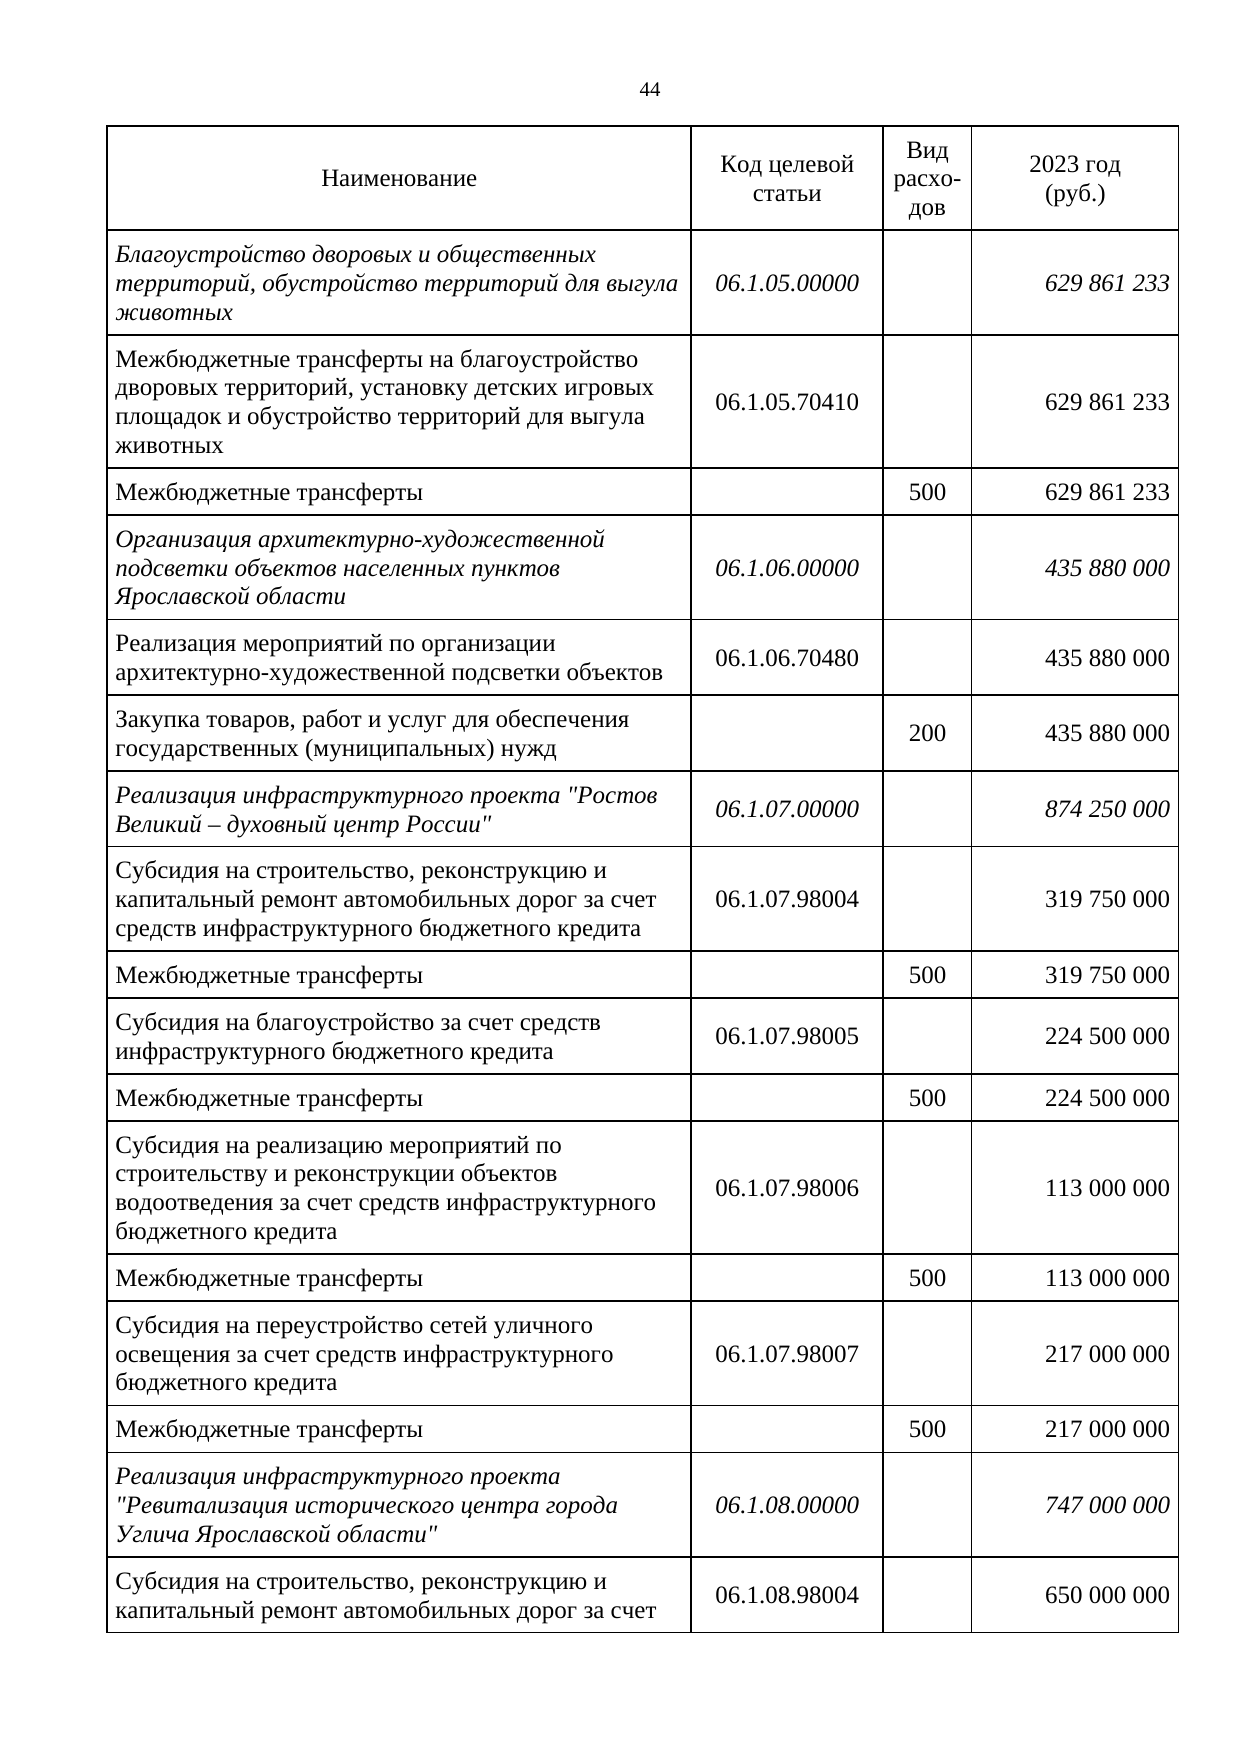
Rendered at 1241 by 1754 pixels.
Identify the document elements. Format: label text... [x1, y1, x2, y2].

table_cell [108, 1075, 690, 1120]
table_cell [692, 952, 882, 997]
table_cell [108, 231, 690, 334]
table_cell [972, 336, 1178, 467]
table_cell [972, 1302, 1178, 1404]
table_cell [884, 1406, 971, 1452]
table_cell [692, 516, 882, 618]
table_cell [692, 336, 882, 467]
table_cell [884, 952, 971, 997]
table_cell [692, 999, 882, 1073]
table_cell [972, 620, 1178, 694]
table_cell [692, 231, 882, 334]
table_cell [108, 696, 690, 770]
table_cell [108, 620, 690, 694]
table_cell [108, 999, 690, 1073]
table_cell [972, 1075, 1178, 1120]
table_header Наименование [108, 127, 690, 229]
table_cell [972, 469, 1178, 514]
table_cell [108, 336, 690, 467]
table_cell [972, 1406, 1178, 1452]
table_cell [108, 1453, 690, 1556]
table_header 2023 год (руб.) [972, 127, 1178, 229]
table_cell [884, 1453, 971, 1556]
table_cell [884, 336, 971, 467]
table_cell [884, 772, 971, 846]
table_header Вид расхо-дов [884, 127, 971, 229]
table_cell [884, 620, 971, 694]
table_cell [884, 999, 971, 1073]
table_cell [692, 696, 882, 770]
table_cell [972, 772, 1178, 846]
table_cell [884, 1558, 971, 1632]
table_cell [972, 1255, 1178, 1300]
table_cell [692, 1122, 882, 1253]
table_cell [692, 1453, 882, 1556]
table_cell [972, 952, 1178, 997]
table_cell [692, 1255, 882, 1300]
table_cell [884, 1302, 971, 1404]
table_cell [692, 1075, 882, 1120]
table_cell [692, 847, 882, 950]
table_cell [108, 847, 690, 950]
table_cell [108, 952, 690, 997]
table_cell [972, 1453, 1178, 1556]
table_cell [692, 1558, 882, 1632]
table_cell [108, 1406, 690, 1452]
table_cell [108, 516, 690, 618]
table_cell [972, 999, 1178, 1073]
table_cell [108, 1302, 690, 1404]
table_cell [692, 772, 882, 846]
table_header Код целевой статьи [692, 127, 882, 229]
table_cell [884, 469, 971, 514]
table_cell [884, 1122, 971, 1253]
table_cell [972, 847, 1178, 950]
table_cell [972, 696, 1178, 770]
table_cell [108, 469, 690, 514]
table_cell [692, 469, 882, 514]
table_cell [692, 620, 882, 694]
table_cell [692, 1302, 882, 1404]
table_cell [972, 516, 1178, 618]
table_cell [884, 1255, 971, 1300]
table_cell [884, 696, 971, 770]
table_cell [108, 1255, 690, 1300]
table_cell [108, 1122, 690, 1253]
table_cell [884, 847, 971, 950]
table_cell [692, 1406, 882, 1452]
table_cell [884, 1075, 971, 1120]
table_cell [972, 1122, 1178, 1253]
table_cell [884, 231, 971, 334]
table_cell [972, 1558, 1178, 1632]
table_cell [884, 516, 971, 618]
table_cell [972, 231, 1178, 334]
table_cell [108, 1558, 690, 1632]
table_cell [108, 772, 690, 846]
